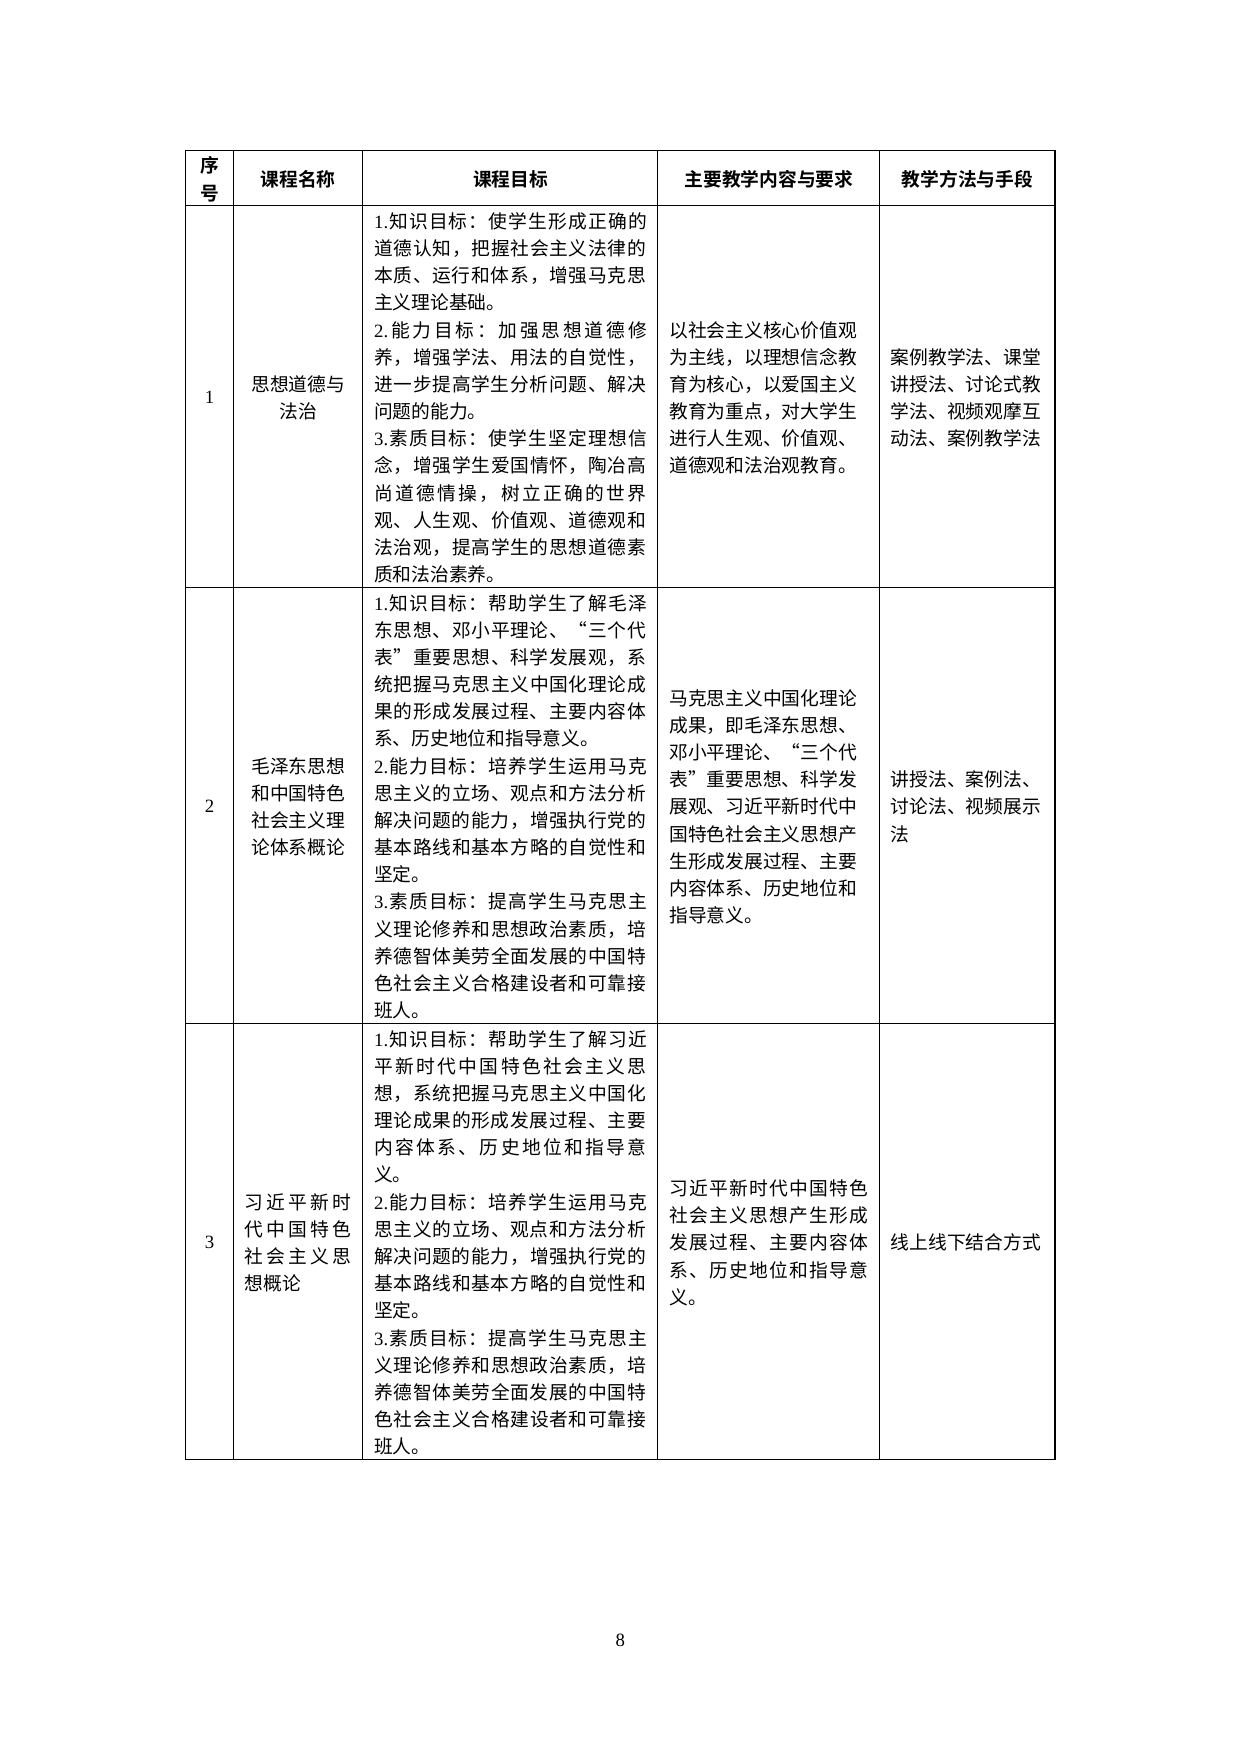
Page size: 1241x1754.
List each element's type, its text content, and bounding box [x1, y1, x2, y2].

table_cell 2 [186, 588, 233, 1023]
table_cell 1 [186, 206, 233, 587]
table_header 教学方法与手段 [880, 151, 1054, 205]
table_header 序号 [186, 151, 233, 205]
table_header 课程名称 [234, 151, 362, 205]
table_cell 1.知识目标：帮助学生了解毛泽东思想、邓小平理论、“三个代表”重要思想、科学发展观，系统把握马克思主义中国化理论成果的形成发展过程、主要内容体系、历史地位和指导意义。 2.能力目标：培养学生运用马克思主义的立场、观点和方法分析解决问题的能力，增强执行党的基本路线和基本方略的自觉性和坚定。 3.素质目标：提高学生马克思主义理论修养和思想政治素质，培养德智体美劳全面发展的中国特色社会主义合格建设者和可靠接班人。 [363, 588, 657, 1023]
table_header 课程目标 [363, 151, 657, 205]
table_cell 案例教学法、课堂讲授法、讨论式教学法、视频观摩互动法、案例教学法 [880, 206, 1054, 587]
table_cell 毛泽东思想和中国特色社会主义理论体系概论 [234, 588, 362, 1023]
table_cell 3 [186, 1024, 233, 1459]
table_cell 讲授法、案例法、讨论法、视频展示法 [880, 588, 1054, 1023]
table_cell 以社会主义核心价值观为主线，以理想信念教育为核心，以爱国主义教育为重点，对大学生进行人生观、价值观、道德观和法治观教育。 [658, 206, 879, 587]
table_cell 线上线下结合方式 [880, 1024, 1054, 1459]
table_header 主要教学内容与要求 [658, 151, 879, 205]
table_cell 习近平新时代中国特色社会主义思想产生形成发展过程、主要内容体系、历史地位和指导意义。 [658, 1024, 879, 1459]
table_cell 1.知识目标：帮助学生了解习近平新时代中国特色社会主义思想，系统把握马克思主义中国化理论成果的形成发展过程、主要内容体系、历史地位和指导意义。 2.能力目标：培养学生运用马克思主义的立场、观点和方法分析解决问题的能力，增强执行党的基本路线和基本方略的自觉性和坚定。 3.素质目标：提高学生马克思主义理论修养和思想政治素质，培养德智体美劳全面发展的中国特色社会主义合格建设者和可靠接班人。 [363, 1024, 657, 1459]
table_cell 习近平新时代中国特色社会主义思想概论 [234, 1024, 362, 1459]
table_cell 思想道德与法治 [234, 206, 362, 587]
table_cell 1.知识目标：使学生形成正确的道德认知，把握社会主义法律的本质、运行和体系，增强马克思主义理论基础。 2.能力目标：加强思想道德修养，增强学法、用法的自觉性，进一步提高学生分析问题、解决问题的能力。 3.素质目标：使学生坚定理想信念，增强学生爱国情怀，陶冶高尚道德情操，树立正确的世界观、人生观、价值观、道德观和法治观，提高学生的思想道德素质和法治素养。 [363, 206, 657, 587]
table_cell 马克思主义中国化理论成果，即毛泽东思想、邓小平理论、“三个代表”重要思想、科学发展观、习近平新时代中国特色社会主义思想产生形成发展过程、主要内容体系、历史地位和指导意义。 [658, 588, 879, 1023]
